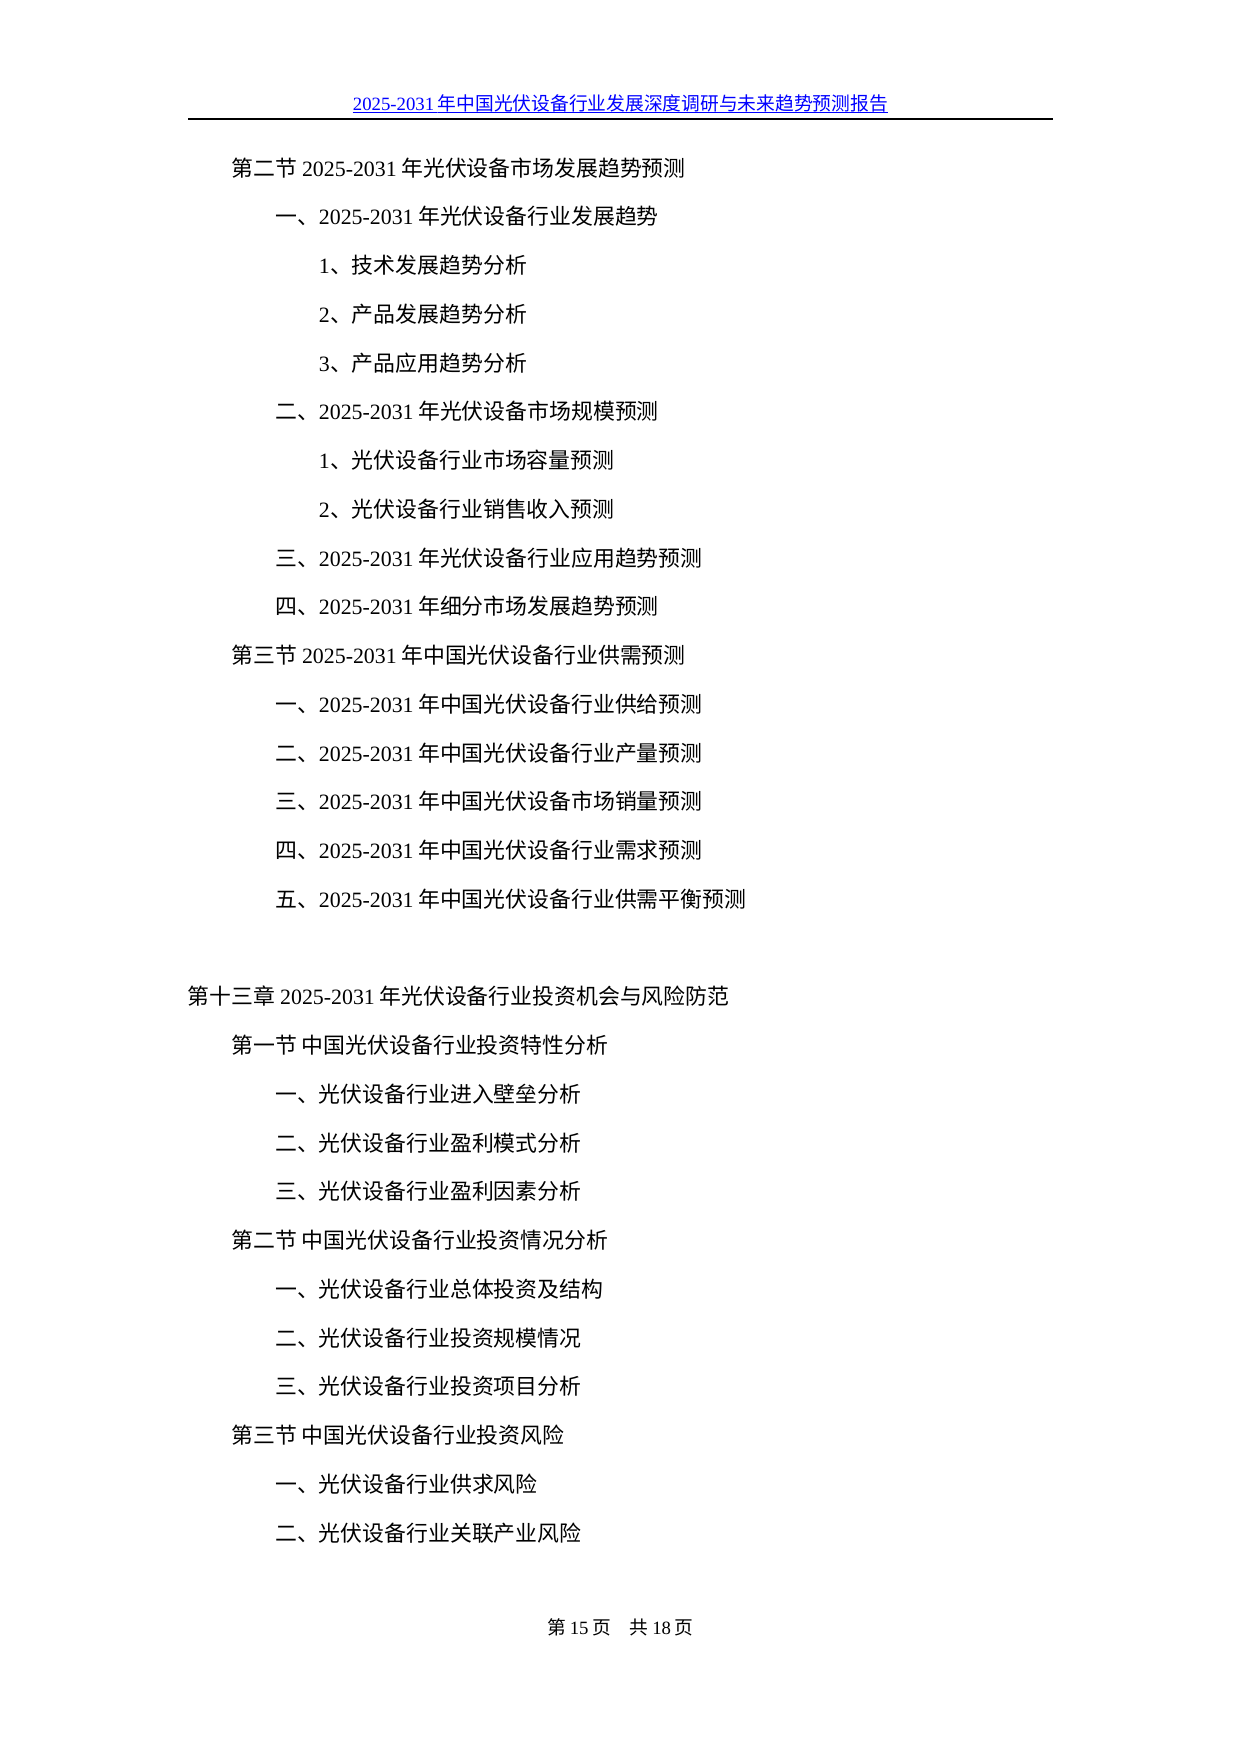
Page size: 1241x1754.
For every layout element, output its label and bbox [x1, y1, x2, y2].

text [187, 150, 1053, 1548]
